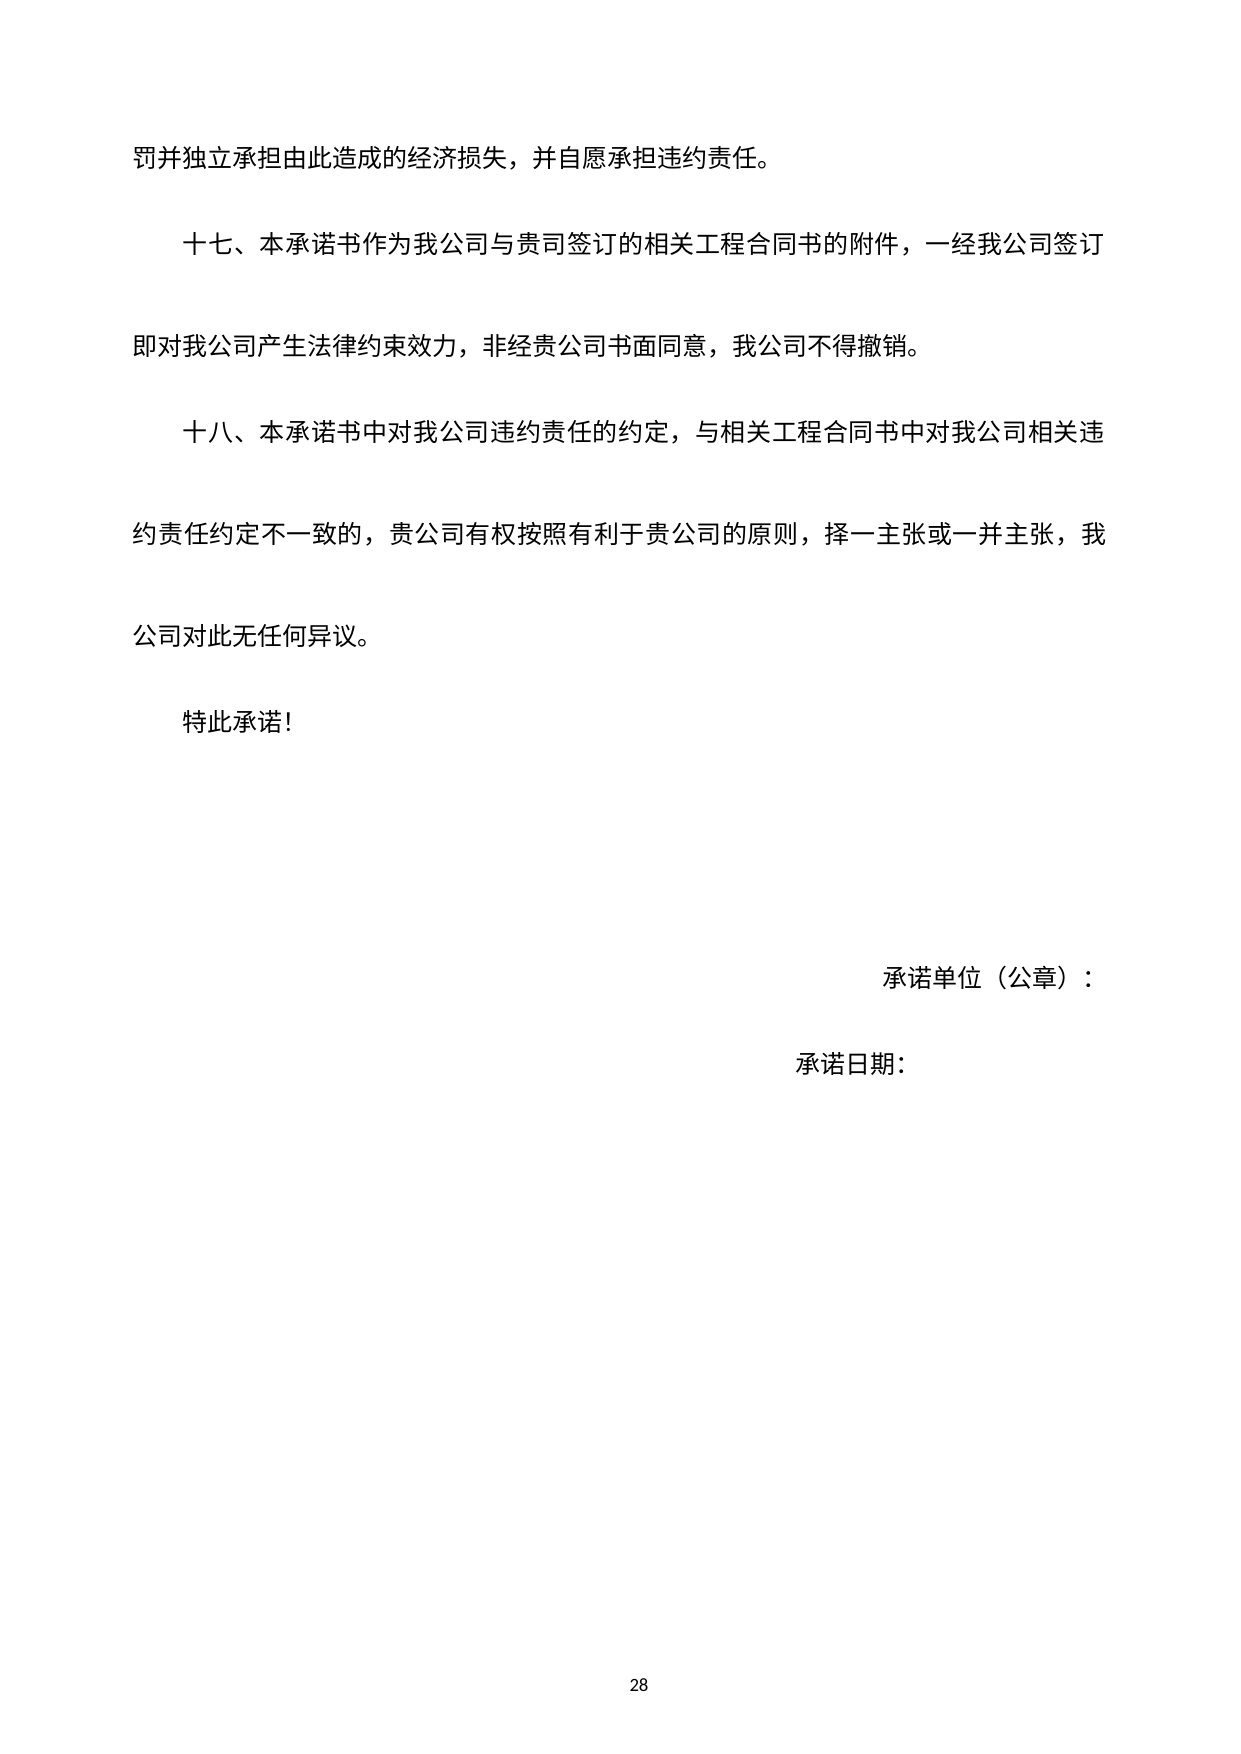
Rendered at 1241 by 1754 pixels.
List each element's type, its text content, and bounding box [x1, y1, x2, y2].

text 承诺单位（公章）： [133, 942, 1107, 1010]
text 承诺日期： [133, 1028, 1107, 1096]
text 特此承诺！ [133, 686, 1107, 754]
text 十八、本承诺书中对我公司违约责任的约定，与相关工程合同书中对我公司相关违约责任约定不一致的，贵公司有权按照有利于贵公司的原则，择一主张或一并主张，我公司对此无任何异议。 [133, 397, 1107, 668]
text 十七、本承诺书作为我公司与贵司签订的相关工程合同书的附件，一经我公司签订即对我公司产生法律约束效力，非经贵公司书面同意，我公司不得撤销。 [133, 209, 1107, 378]
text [133, 123, 1107, 191]
